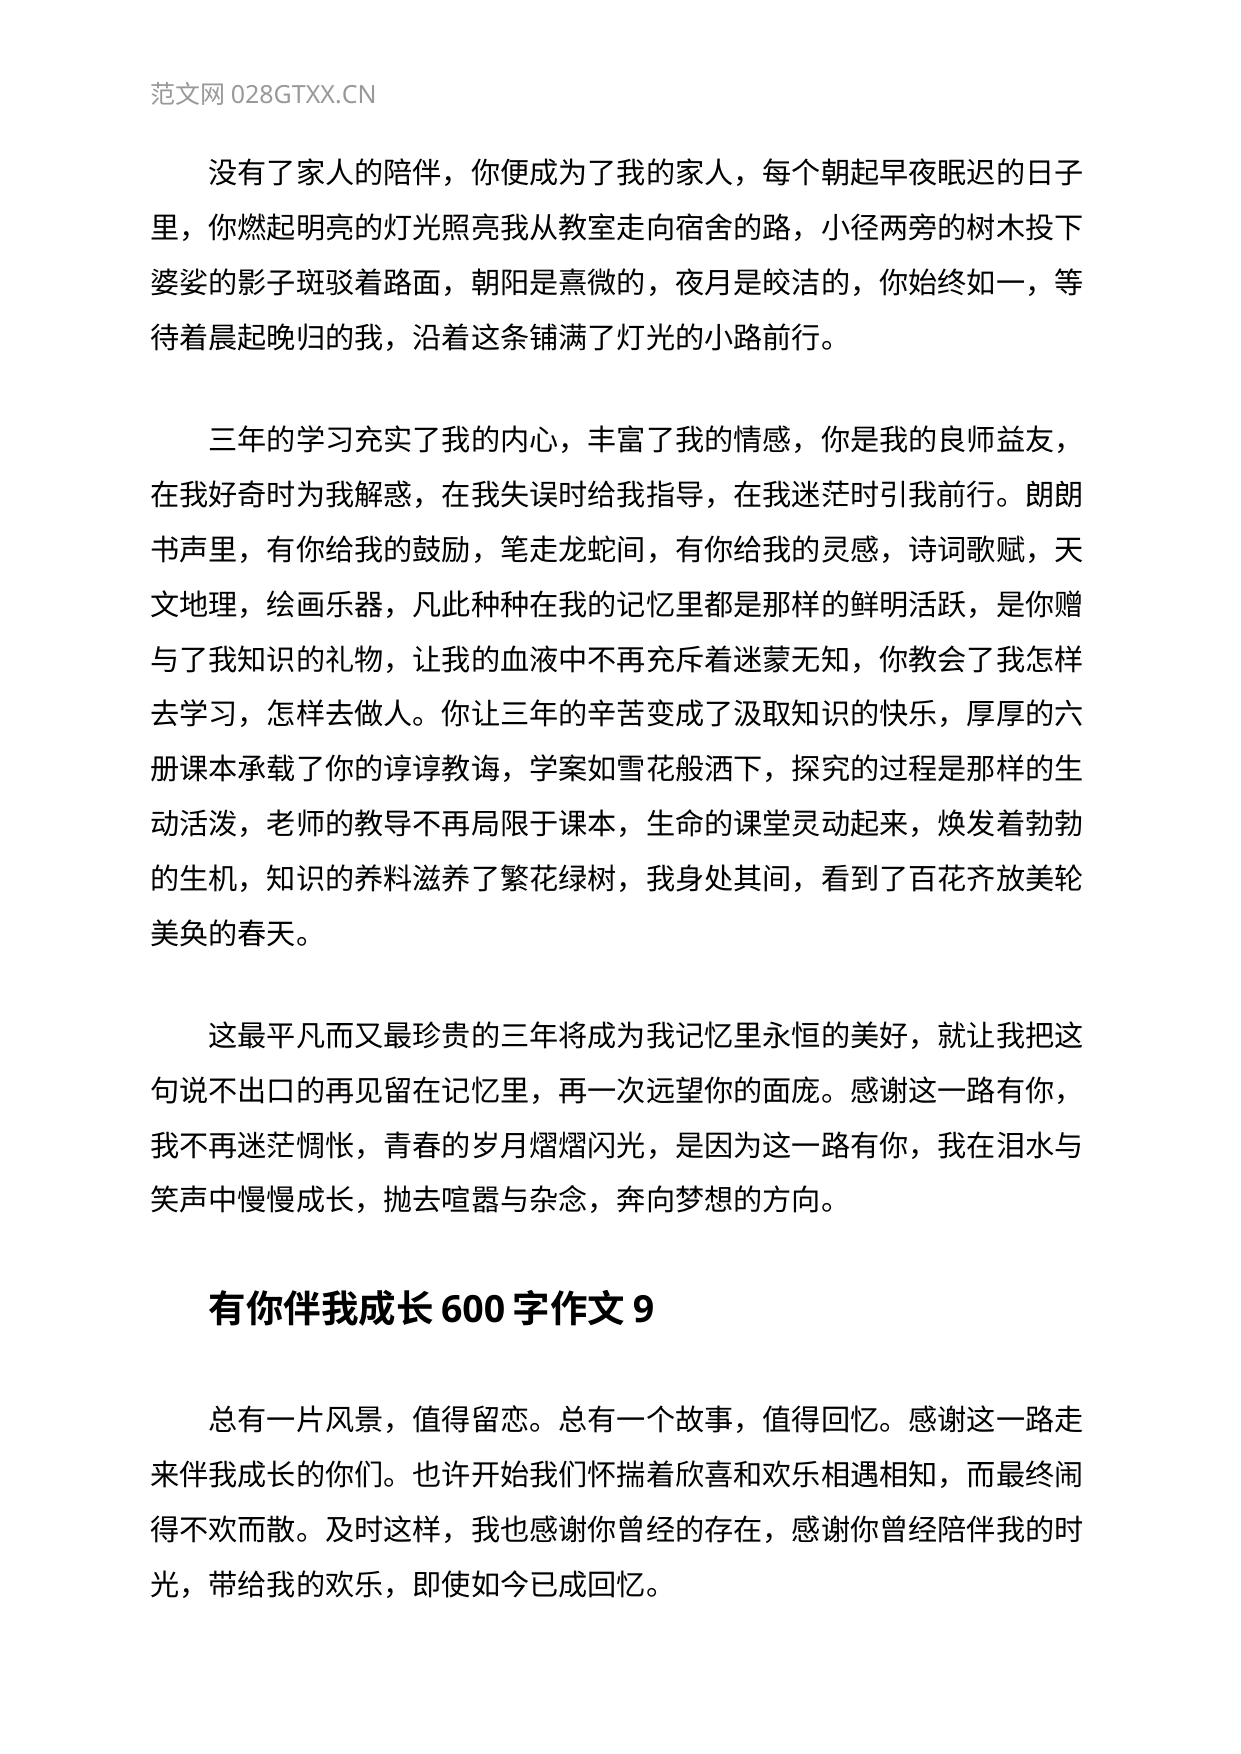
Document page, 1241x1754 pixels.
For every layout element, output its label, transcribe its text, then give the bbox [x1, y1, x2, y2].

text 总有一片风景，值得留恋。总有一个故事，值得回忆。感谢这一路走来伴我成长的你们。也许开始我们怀揣着欣喜和欢乐相遇相知，而最终闹得不欢而散。及时这样，我也感谢你曾经的存在，感谢你曾经陪伴我的时光，带给我的欢乐，即使如今已成回忆。 [150, 1396, 1090, 1603]
text 三年的学习充实了我的内心，丰富了我的情感，你是我的良师益友，在我好奇时为我解惑，在我失误时给我指导，在我迷茫时引我前行。朗朗书声里，有你给我的鼓励，笔走龙蛇间，有你给我的灵感，诗词歌赋，天文地理，绘画乐器，凡此种种在我的记忆里都是那样的鲜明活跃，是你赠与了我知识的礼物，让我的血液中不再充斥着迷蒙无知，你教会了我怎样去学习，怎样去做人。你让三年的辛苦变成了汲取知识的快乐，厚厚的六册课本承载了你的谆谆教诲，学案如雪花般洒下，探究的过程是那样的生动活泼，老师的教导不再局限于课本，生命的课堂灵动起来，焕发着勃勃的生机，知识的养料滋养了繁花绿树，我身处其间，看到了百花齐放美轮美奂的春天。 [150, 416, 1090, 953]
text 有你伴我成长600字作文9 [150, 1279, 1090, 1333]
text 没有了家人的陪伴，你便成为了我的家人，每个朝起早夜眠迟的日子里，你燃起明亮的灯光照亮我从教室走向宿舍的路，小径两旁的树木投下婆娑的影子斑驳着路面，朝阳是熹微的，夜月是皎洁的，你始终如一，等待着晨起晚归的我，沿着这条铺满了灯光的小路前行。 [150, 150, 1090, 357]
text 这最平凡而又最珍贵的三年将成为我记忆里永恒的美好，就让我把这句说不出口的再见留在记忆里，再一次远望你的面庞。感谢这一路有你，我不再迷茫惆怅，青春的岁月熠熠闪光，是因为这一路有你，我在泪水与笑声中慢慢成长，抛去喧嚣与杂念，奔向梦想的方向。 [150, 1012, 1090, 1219]
